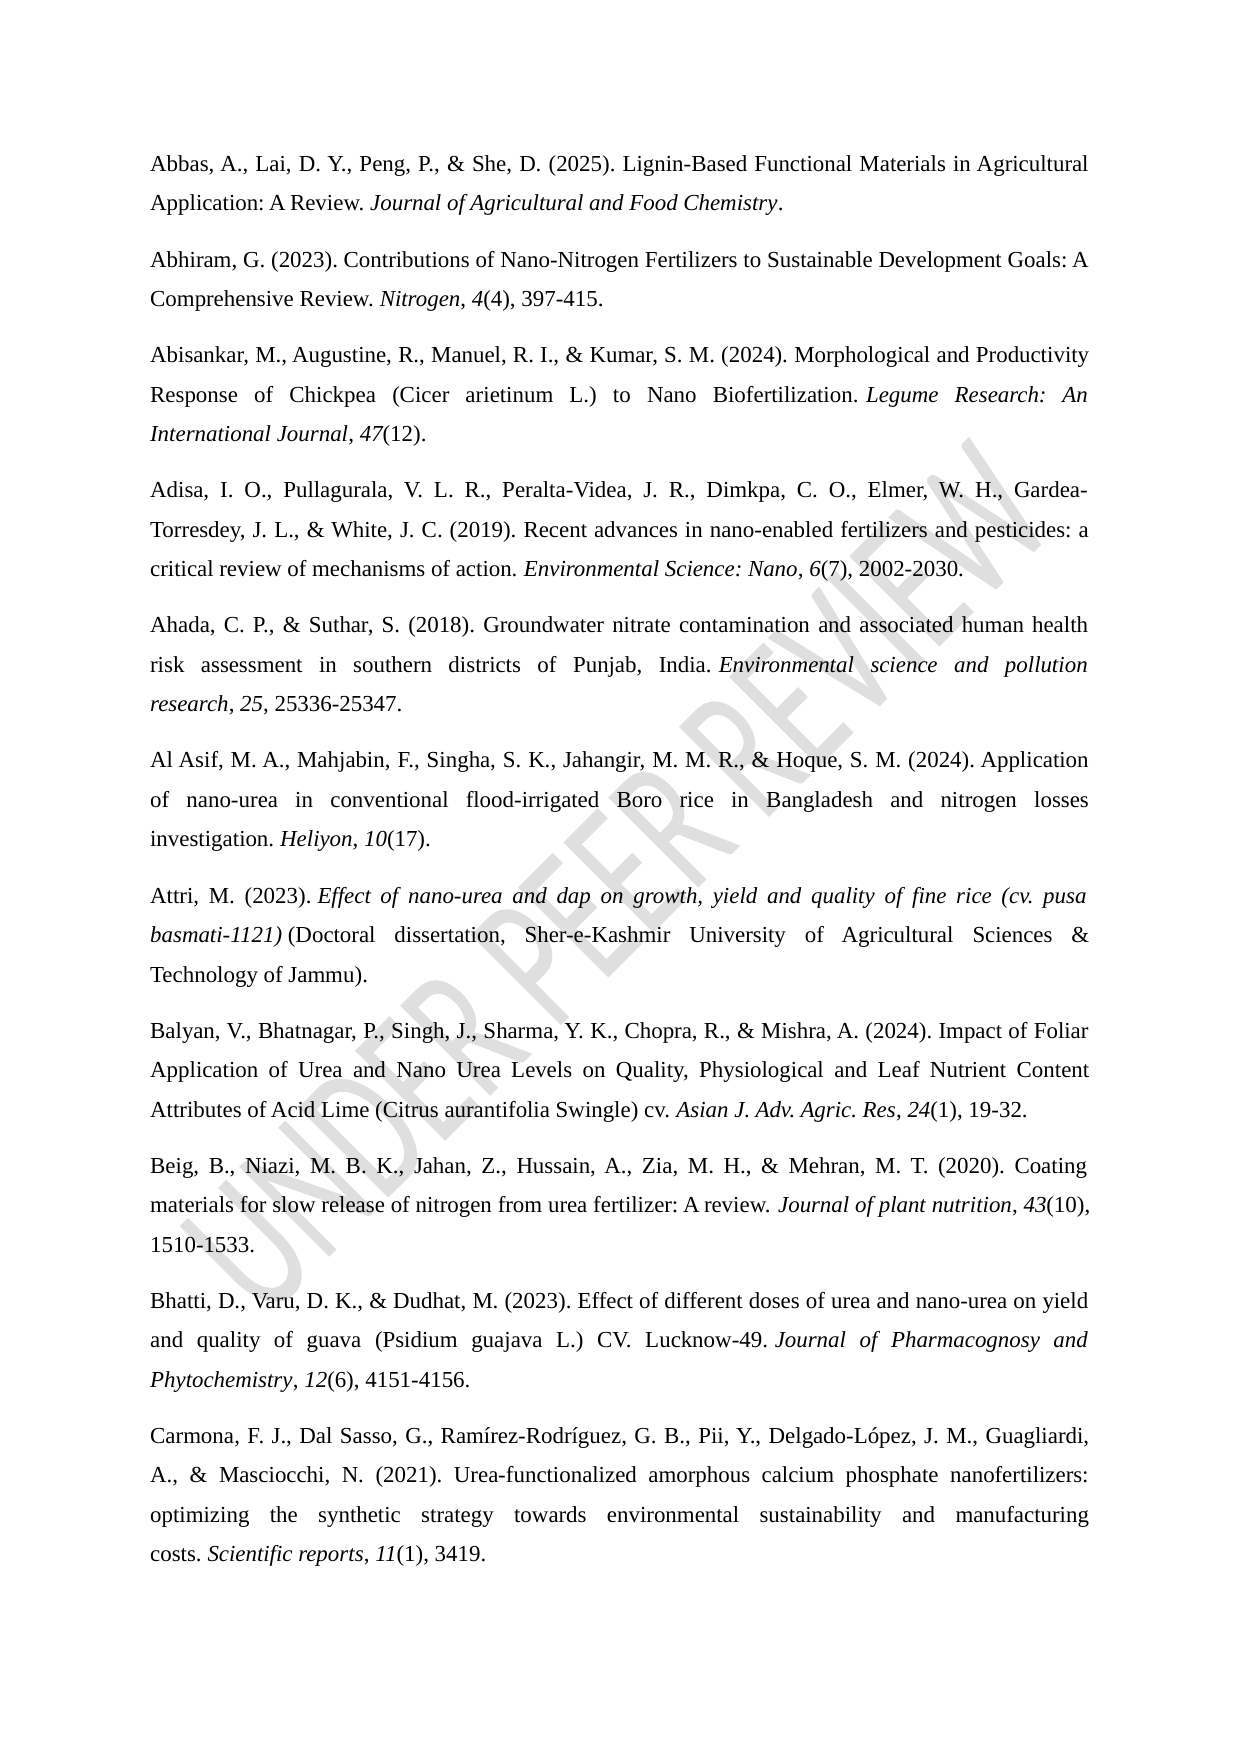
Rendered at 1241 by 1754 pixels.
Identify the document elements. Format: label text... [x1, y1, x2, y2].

text Abisankar, M., Augustine, R., Manuel, R. I., & Kumar, S. M. (2024). Morphological and Productivity Response of Chickpea (Cicer arietinum L.) to Nano Biofertilization. Legume Research: An International Journal, 47(12). [150, 341, 1090, 447]
text Balyan, V., Bhatnagar, P., Singh, J., Sharma, Y. K., Chopra, R., & Mishra, A. (2024). Impact of Foliar Application of Urea and Nano Urea Levels on Quality, Physiological and Leaf Nutrient Content Attributes of Acid Lime (Citrus aurantifolia Swingle) cv. Asian J. Adv. Agric. Res, 24(1), 19-32. [150, 1017, 1090, 1122]
text Beig, B., Niazi, M. B. K., Jahan, Z., Hussain, A., Zia, M. H., & Mehran, M. T. (2020). Coating materials for slow release of nitrogen from urea fertilizer: A review. Journal of plant nutrition, 43(10), 1510-1533. [150, 1152, 1090, 1257]
text Al Asif, M. A., Mahjabin, F., Singha, S. K., Jahangir, M. M. R., & Hoque, S. M. (2024). Application of nano-urea in conventional flood-irrigated Boro rice in Bangladesh and nitrogen losses investigation. Heliyon, 10(17). [150, 747, 1090, 852]
text Carmona, F. J., Dal Sasso, G., Ramírez-Rodríguez, G. B., Pii, Y., Delgado-López, J. M., Guagliardi, A., & Masciocchi, N. (2021). Urea-functionalized amorphous calcium phosphate nanofertilizers: optimizing the synthetic strategy towards environmental sustainability and manufacturing costs. Scientific reports, 11(1), 3419. [150, 1422, 1090, 1567]
text Abbas, A., Lai, D. Y., Peng, P., & She, D. (2025). Lignin-Based Functional Materials in Agricultural Application: A Review. Journal of Agricultural and Food Chemistry. [150, 150, 1090, 216]
text Ahada, C. P., & Suthar, S. (2018). Groundwater nitrate contamination and associated human health risk assessment in southern districts of Punjab, India. Environmental science and pollution research, 25, 25336-25347. [150, 611, 1090, 717]
text Abhiram, G. (2023). Contributions of Nano-Nitrogen Fertilizers to Sustainable Development Goals: A Comprehensive Review. Nitrogen, 4(4), 397-415. [150, 246, 1090, 311]
text Adisa, I. O., Pullagurala, V. L. R., Peralta-Videa, J. R., Dimkpa, C. O., Elmer, W. H., Gardea-Torresdey, J. L., & White, J. C. (2019). Recent advances in nano-enabled fertilizers and pesticides: a critical review of mechanisms of action. Environmental Science: Nano, 6(7), 2002-2030. [150, 476, 1090, 582]
text Attri, M. (2023). Effect of nano-urea and dap on growth, yield and quality of fine rice (cv. pusa basmati-1121) (Doctoral dissertation, Sher-e-Kashmir University of Agricultural Sciences & Technology of Jammu). [150, 882, 1090, 987]
text Bhatti, D., Varu, D. K., & Dudhat, M. (2023). Effect of different doses of urea and nano-urea on yield and quality of guava (Psidium guajava L.) CV. Lucknow-49. Journal of Pharmacognosy and Phytochemistry, 12(6), 4151-4156. [150, 1287, 1090, 1392]
